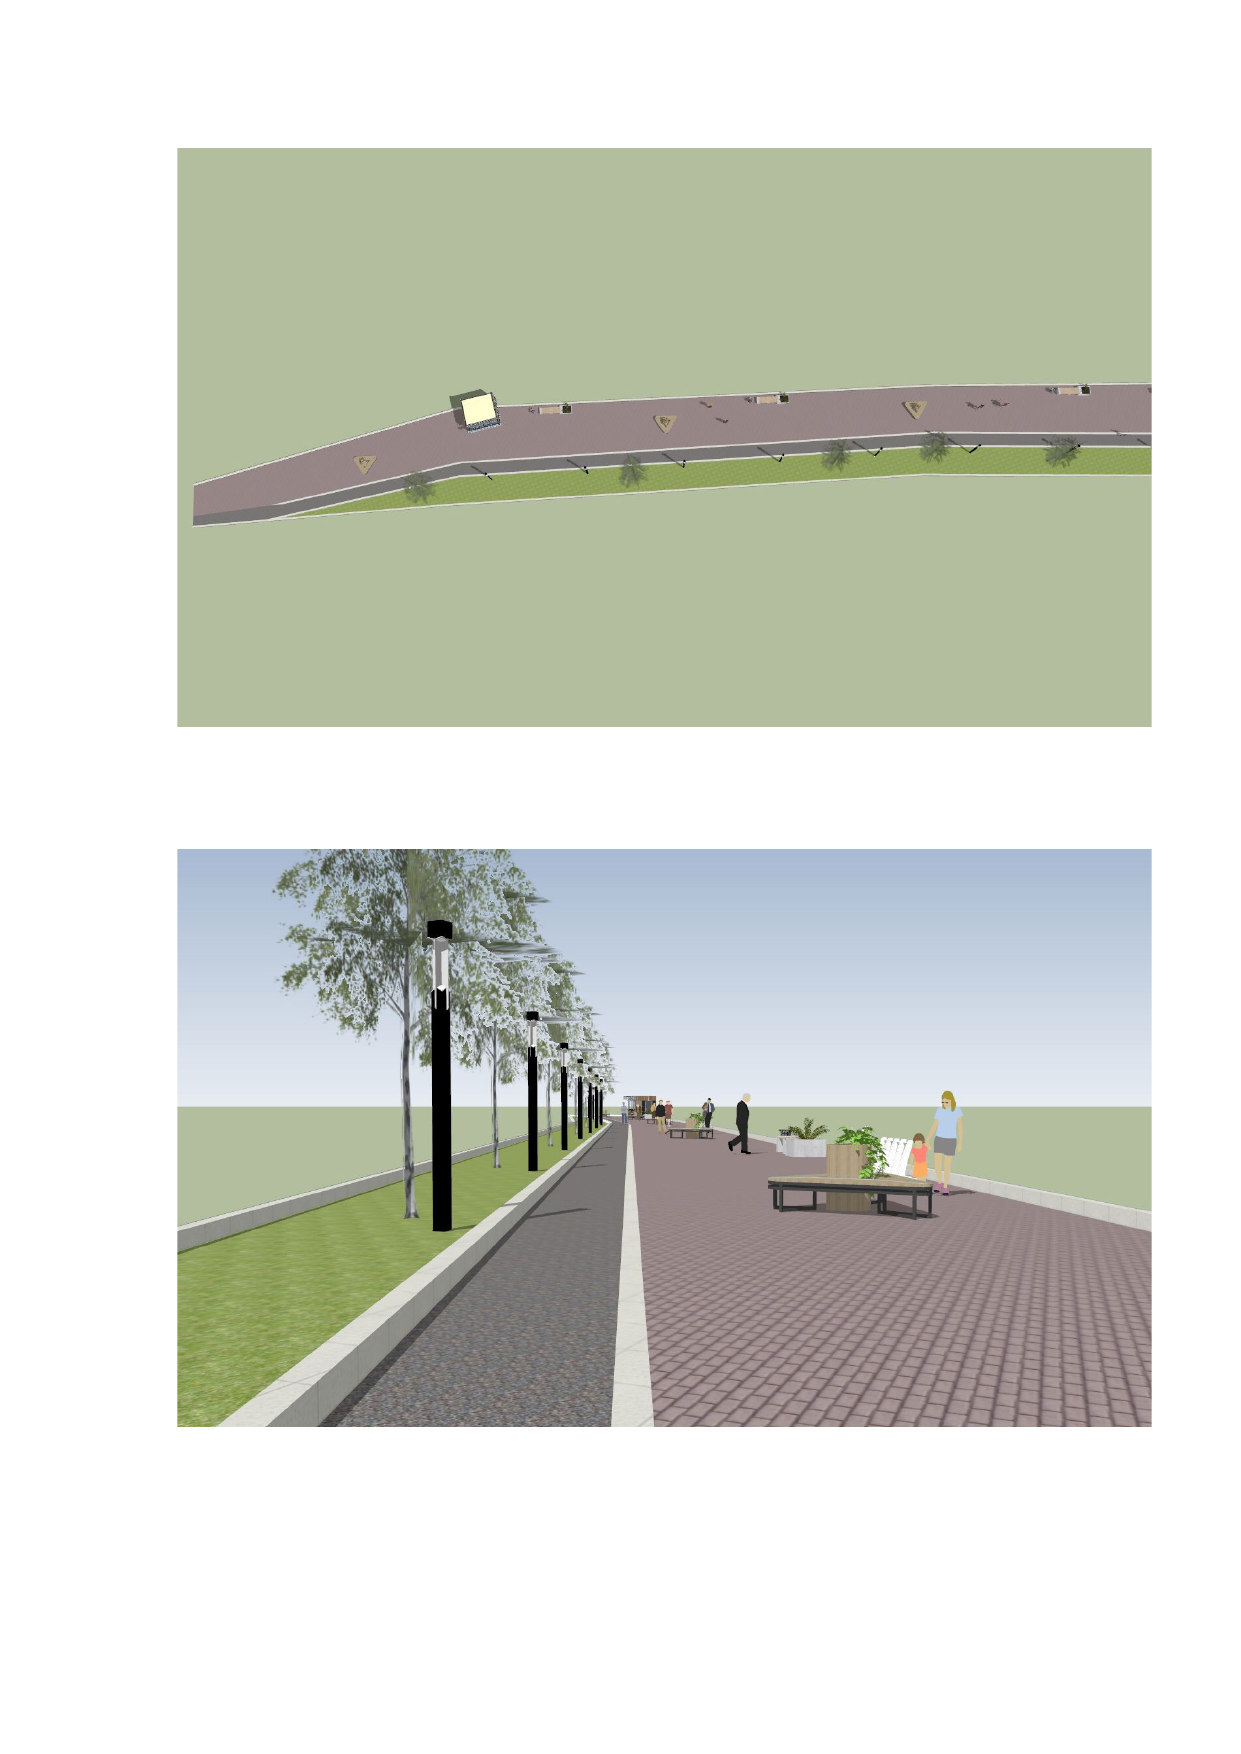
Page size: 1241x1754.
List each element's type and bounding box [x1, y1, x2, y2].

picture [177, 148, 1152, 727]
picture [177, 849, 1152, 1427]
